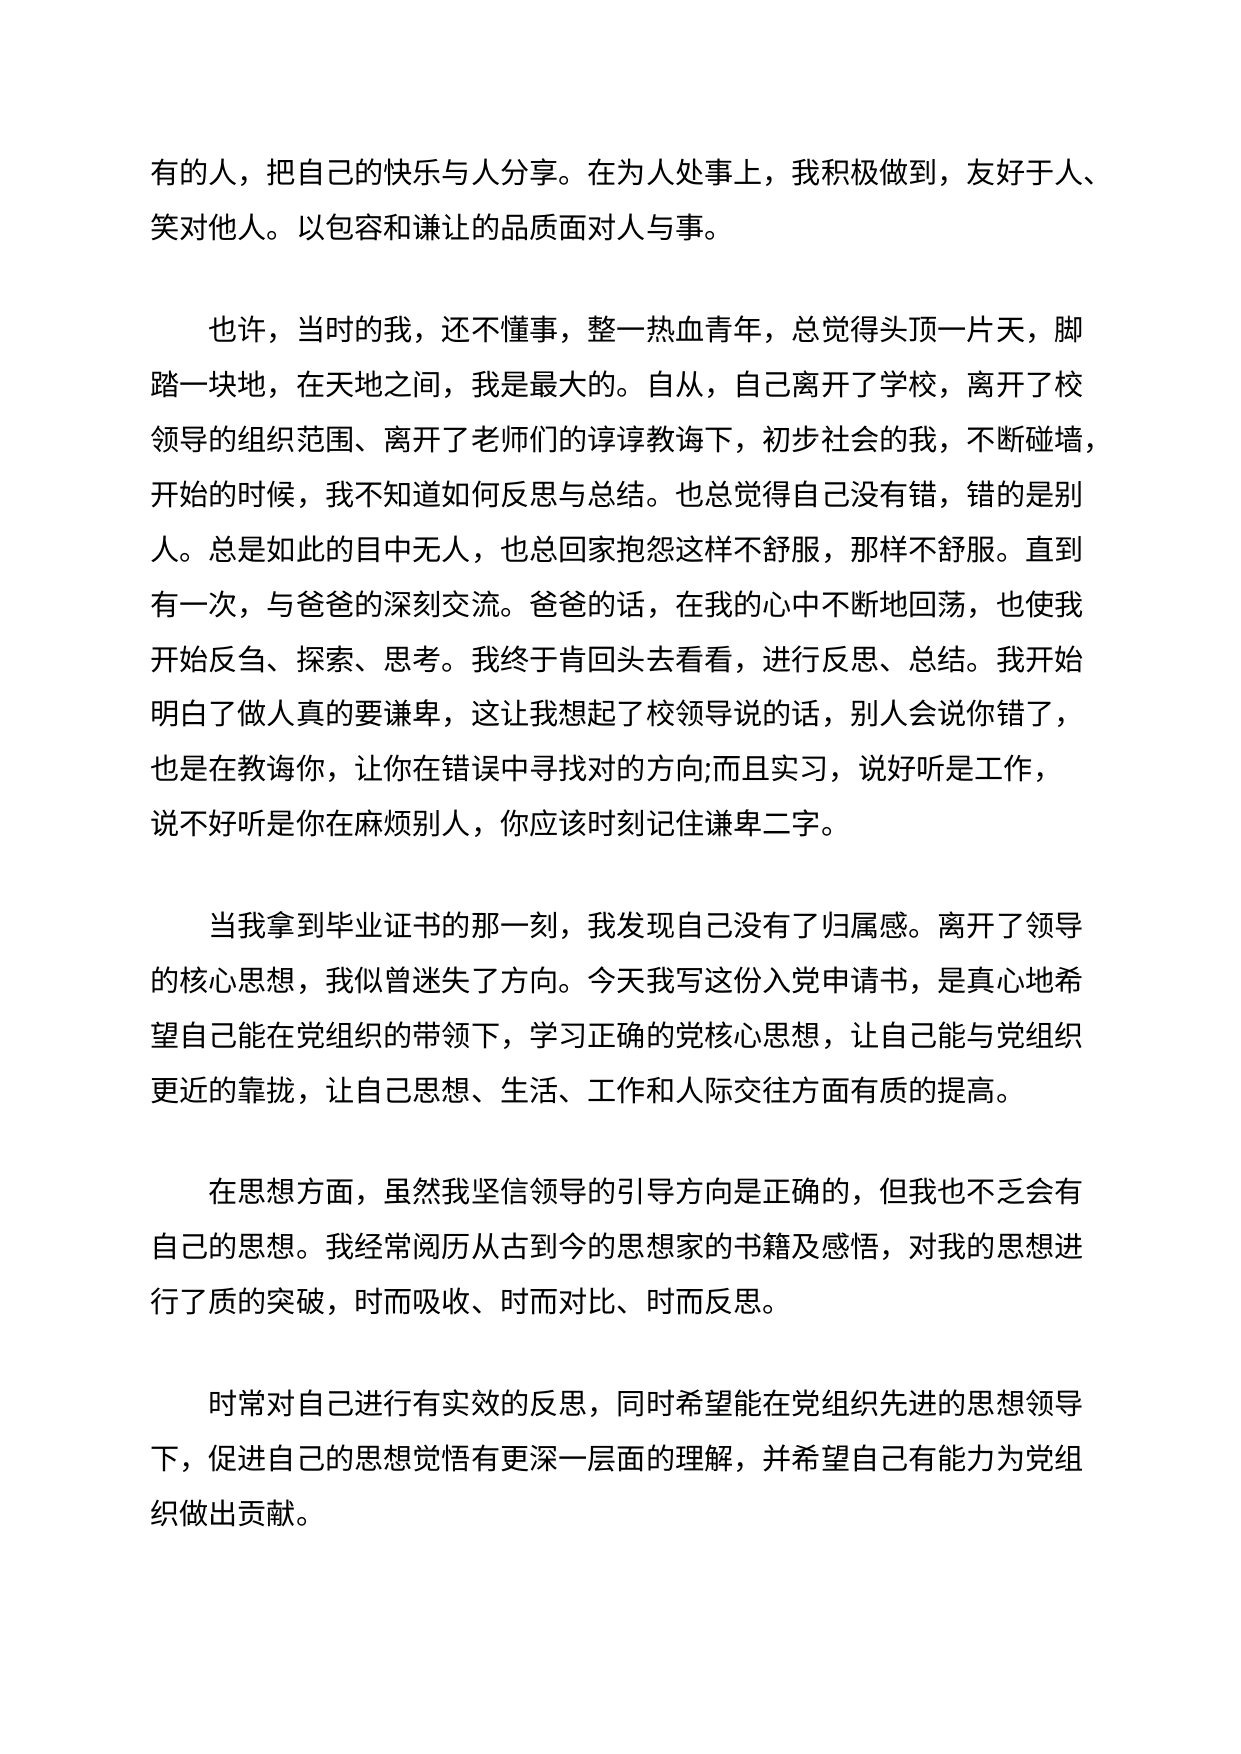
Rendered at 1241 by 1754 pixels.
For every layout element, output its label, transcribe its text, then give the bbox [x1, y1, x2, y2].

text 在思想方面，虽然我坚信领导的引导方向是正确的，但我也不乏会有自己的思想。我经常阅历从古到今的思想家的书籍及感悟，对我的思想进行了质的突破，时而吸收、时而对比、时而反思。 [150, 1169, 1090, 1321]
text 当我拿到毕业证书的那一刻，我发现自己没有了归属感。离开了领导的核心思想，我似曾迷失了方向。今天我写这份入党申请书，是真心地希望自己能在党组织的带领下，学习正确的党核心思想，让自己能与党组织更近的靠拢，让自己思想、生活、工作和人际交往方面有质的提高。 [150, 903, 1090, 1109]
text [150, 150, 1090, 247]
text 时常对自己进行有实效的反思，同时希望能在党组织先进的思想领导下，促进自己的思想觉悟有更深一层面的理解，并希望自己有能力为党组织做出贡献。 [150, 1381, 1090, 1533]
text 也许，当时的我，还不懂事，整一热血青年，总觉得头顶一片天，脚踏一块地，在天地之间，我是最大的。自从，自己离开了学校，离开了校领导的组织范围、离开了老师们的谆谆教诲下，初步社会的我，不断碰墙，开始的时候，我不知道如何反思与总结。也总觉得自己没有错，错的是别人。总是如此的目中无人，也总回家抱怨这样不舒服，那样不舒服。直到有一次，与爸爸的深刻交流。爸爸的话，在我的心中不断地回荡，也使我开始反刍、探索、思考。我终于肯回头去看看，进行反思、总结。我开始明白了做人真的要谦卑，这让我想起了校领导说的话，别人会说你错了，也是在教诲你，让你在错误中寻找对的方向;而且实习，说好听是工作，说不好听是你在麻烦别人，你应该时刻记住谦卑二字。 [150, 307, 1090, 843]
